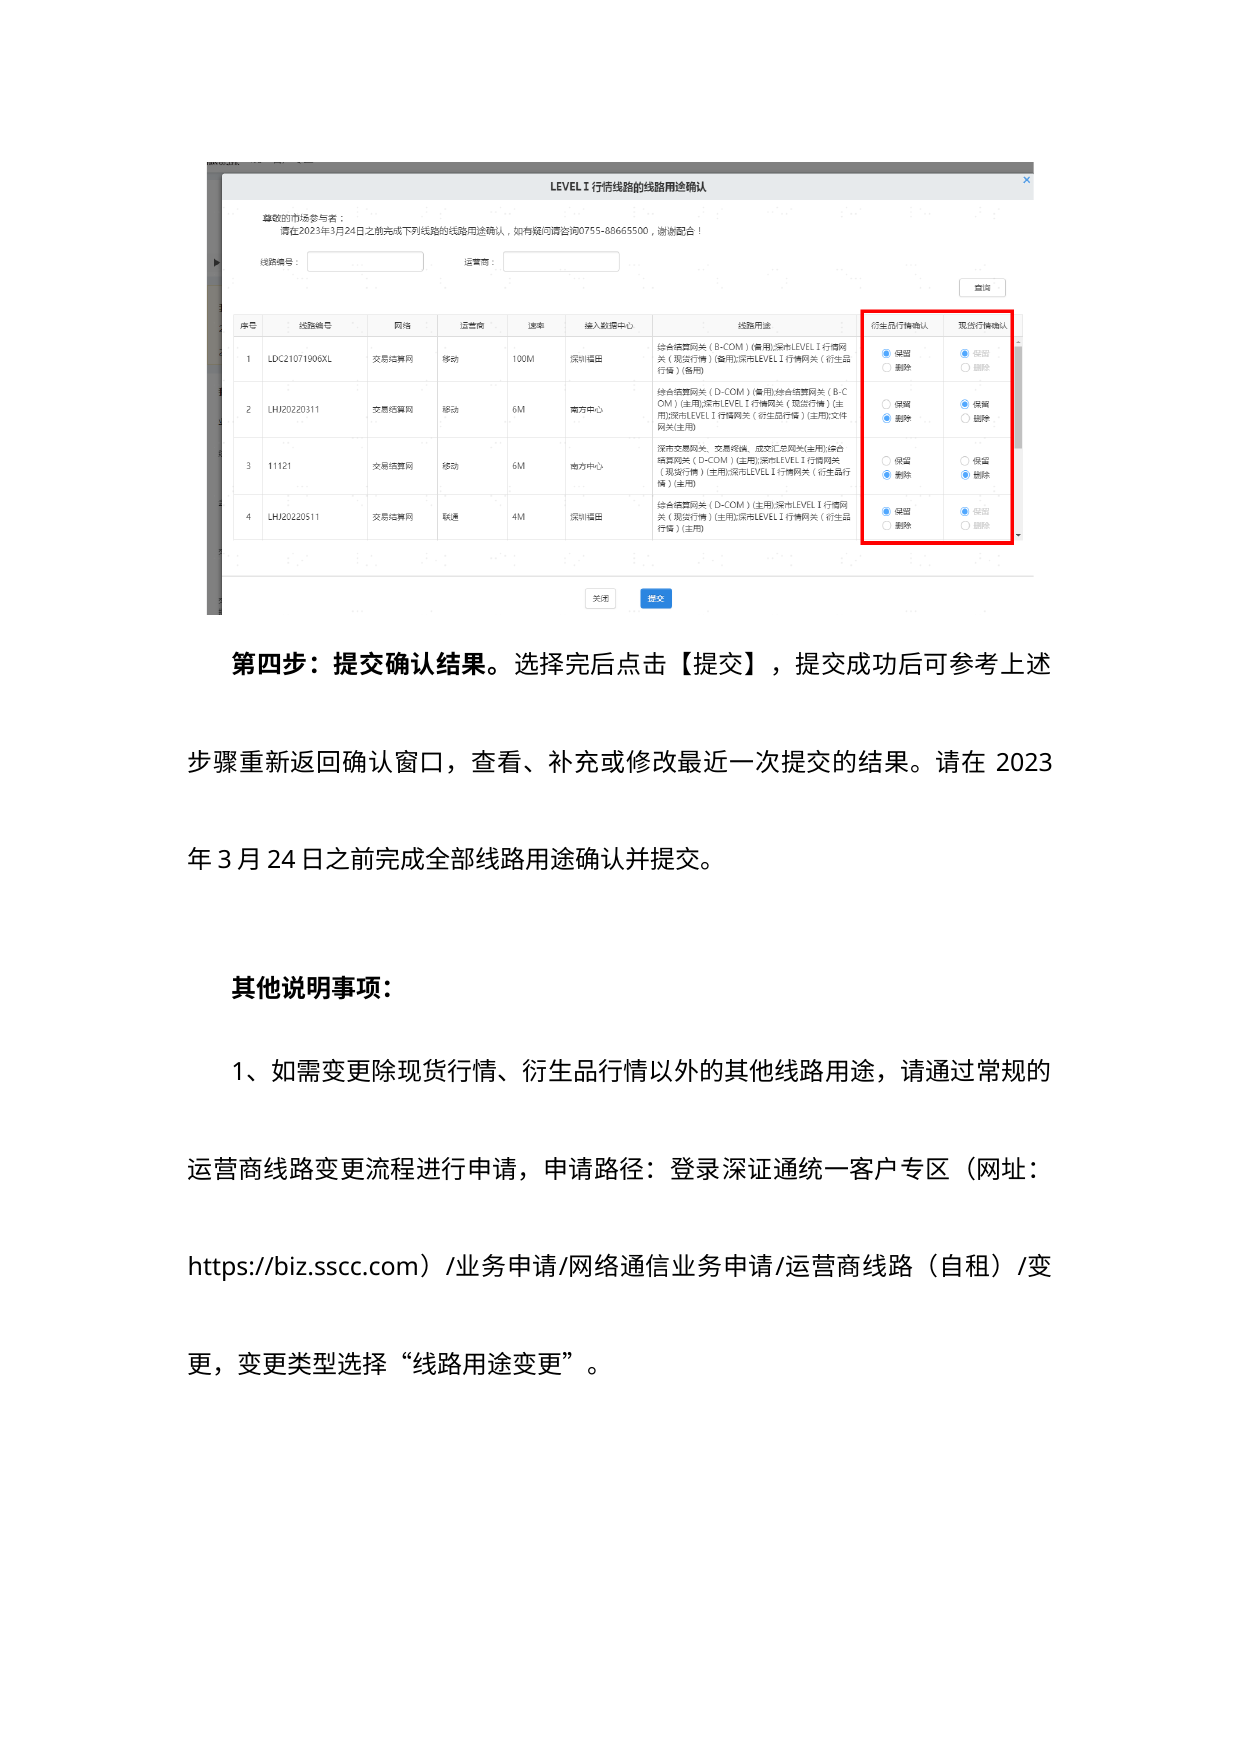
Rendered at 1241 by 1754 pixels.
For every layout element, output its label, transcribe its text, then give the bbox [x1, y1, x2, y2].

picture [206, 162, 1034, 615]
list 第四步：提交确认结果。选择完后点击【提交】，提交成功后可参考上述步骤重新返回确认窗口，查看、补充或修改最近一次提交的结果。请在2023年3月24日之前完成全部线路用途确认并提交。 [187, 630, 1053, 890]
text 其他说明事项： [187, 954, 1053, 1019]
list 1、如需变更除现货行情、衍生品行情以外的其他线路用途，请通过常规的运营商线路变更流程进行申请，申请路径：登录深证通统一客户专区（网址：https://biz.sscc.com）/业务申请/网络通信业务申请/运营商线路（自租）/变更，变更类型选择“线路用途变更”。 [187, 1037, 1053, 1395]
